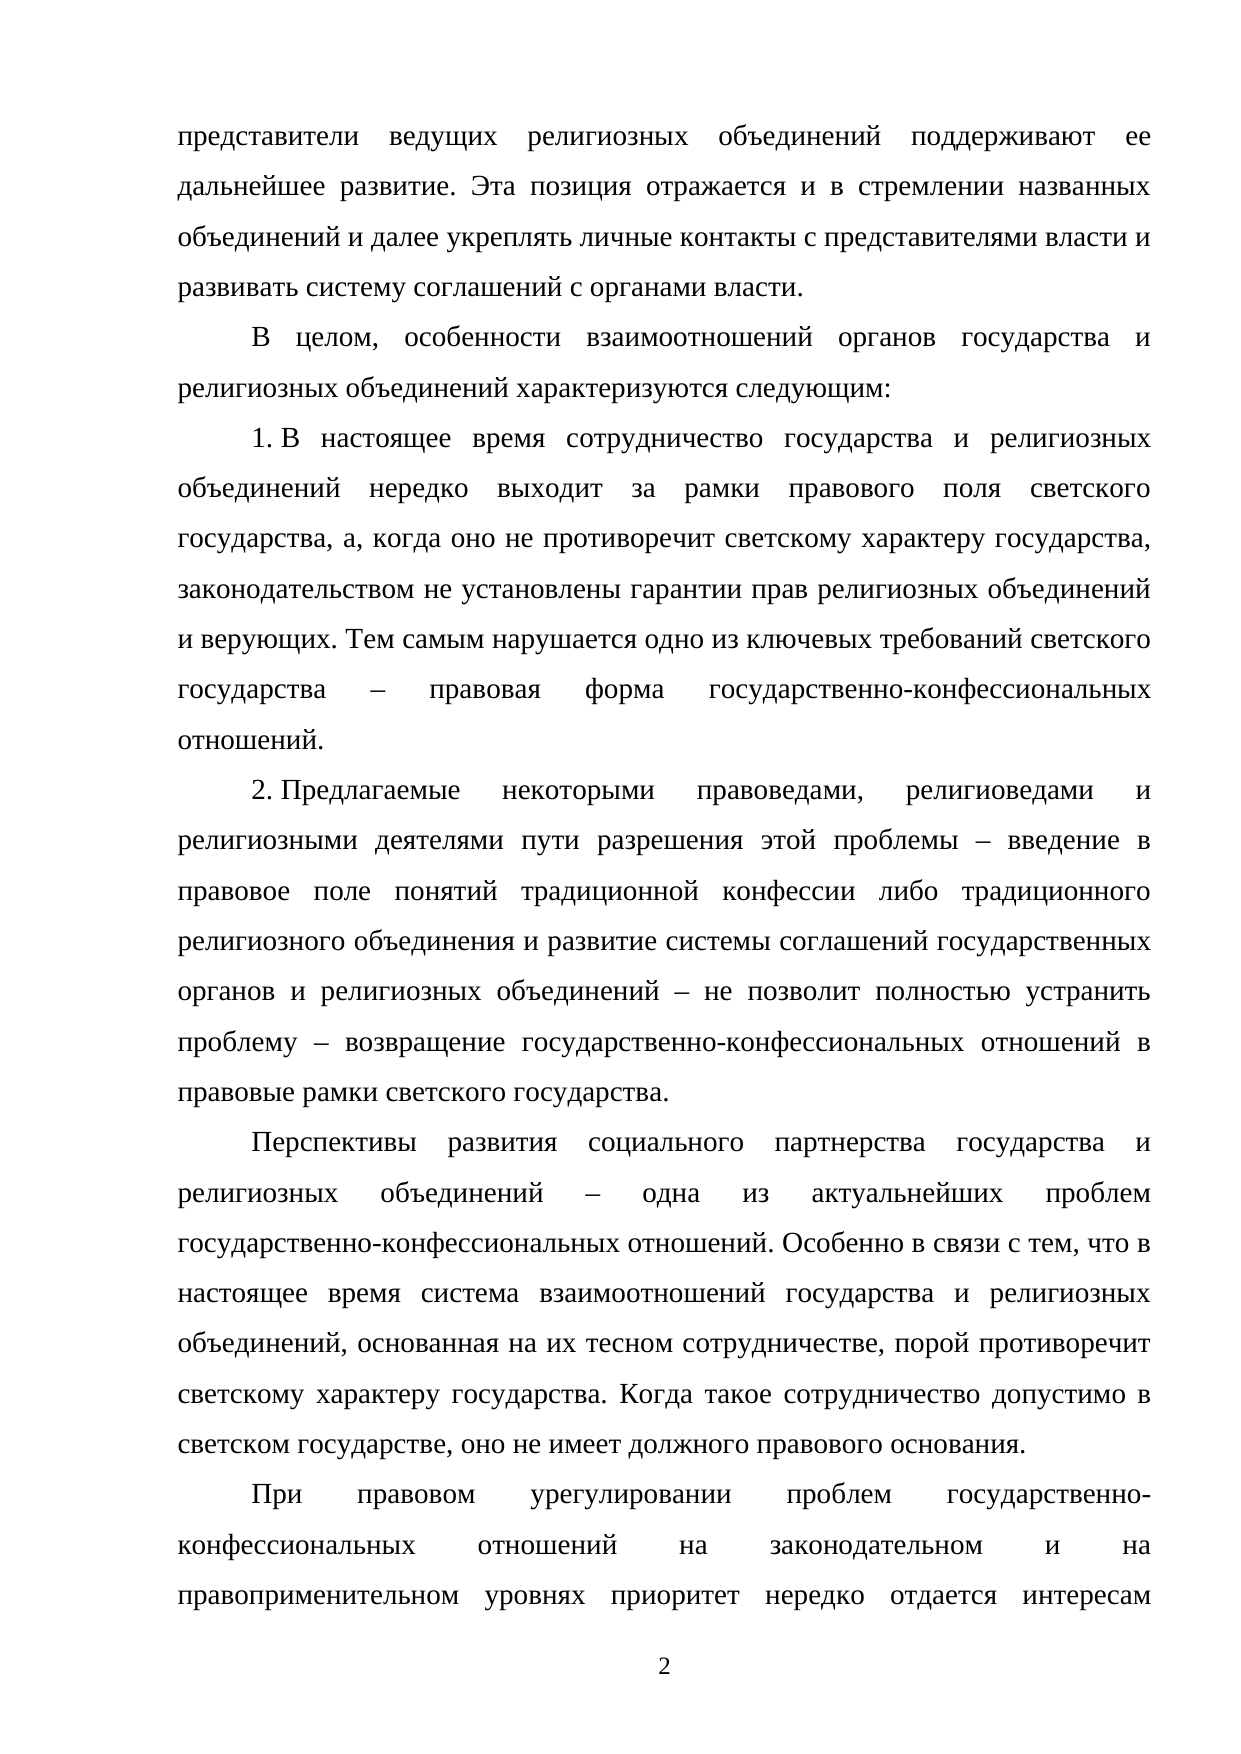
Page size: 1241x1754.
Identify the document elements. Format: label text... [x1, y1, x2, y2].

text В целом, особенности взаимоотношений органов государства и религиозных объединений характеризуются следующим: [177, 319, 1152, 403]
list В настоящее время сотрудничество государства и религиозных объединений нередко выходит за рамки правового поля светского государства, а, когда оно не противоречит светскому характеру государства, законодательством не установлены гарантии прав религиозных объединений и верующих. Тем самым нарушается одно из ключевых требований светского государства – правовая форма государственно-конфессиональных отношений. [177, 420, 1152, 755]
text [177, 118, 1152, 303]
list Предлагаемые некоторыми правоведами, религиоведами и религиозными деятелями пути разрешения этой проблемы – введение в правовое поле понятий традиционной конфессии либо традиционного религиозного объединения и развитие системы соглашений государственных органов и религиозных объединений – не позволит полностью устранить проблему – возвращение государственно-конфессиональных отношений в правовые рамки светского государства. [177, 772, 1152, 1108]
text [177, 1477, 1152, 1611]
text Перспективы развития социального партнерства государства и религиозных объединений – одна из актуальнейших проблем государственно-конфессиональных отношений. Особенно в связи с тем, что в настоящее время система взаимоотношений государства и религиозных объединений, основанная на их тесном сотрудничестве, порой противоречит светскому характеру государства. Когда такое сотрудничество допустимо в светском государстве, оно не имеет должного правового основания. [177, 1124, 1152, 1460]
